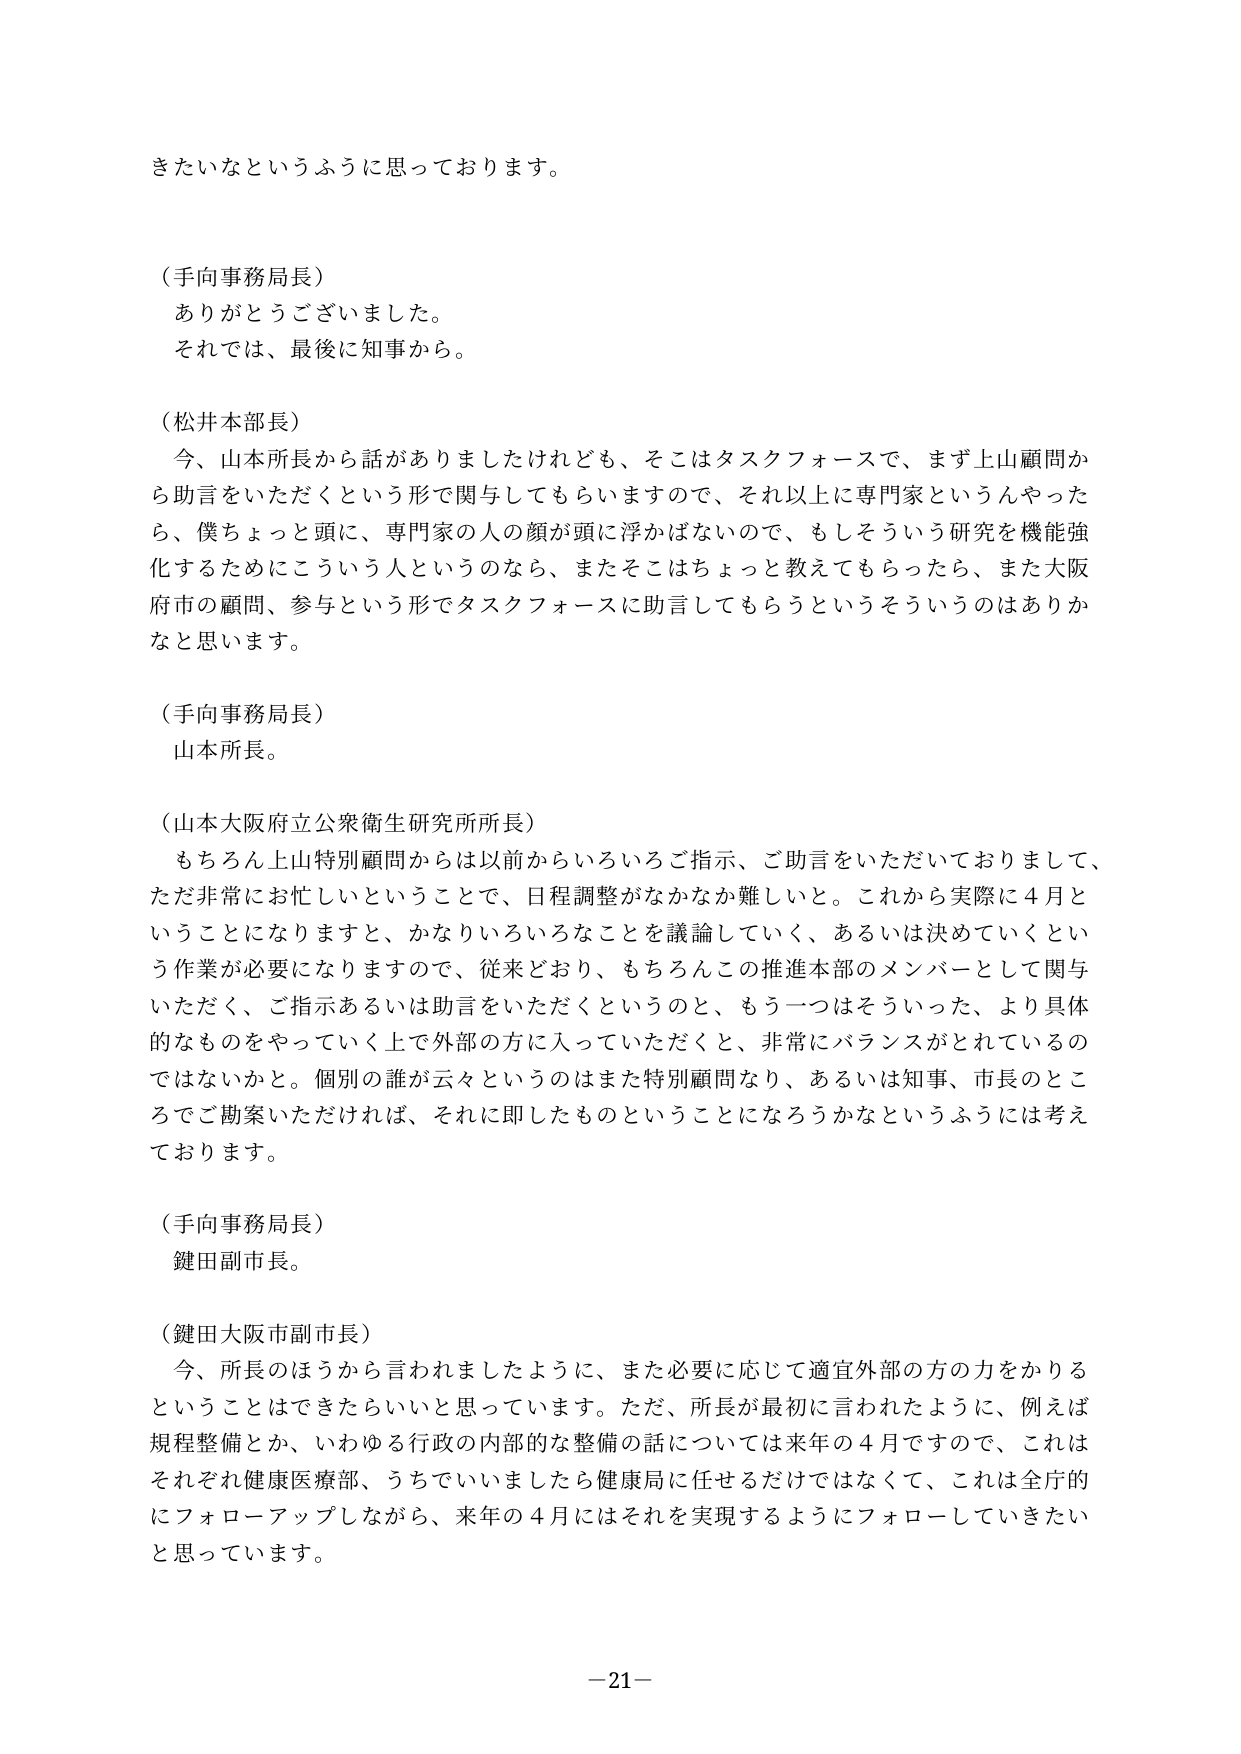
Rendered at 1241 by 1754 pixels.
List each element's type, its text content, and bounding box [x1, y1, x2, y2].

text 山本所長。 [149, 731, 1091, 768]
text （手向事務局長） [149, 695, 1091, 731]
text （松井本部長） [149, 403, 1091, 439]
text （鍵田大阪市副市長） [149, 1314, 1091, 1351]
text （手向事務局長） [149, 1205, 1091, 1242]
text 今、山本所長から話がありましたけれども、そこはタスクフォースで、まず上山顧問から助言をいただくという形で関与してもらいますので、それ以上に専門家というんやったら、僕ちょっと頭に、専門家の人の顔が頭に浮かばないので、もしそういう研究を機能強化するためにこういう人というのなら、またそこはちょっと教えてもらったら、また大阪府市の顧問、参与という形でタスクフォースに助言してもらうというそういうのはありかなと思います。 [149, 439, 1091, 658]
text それでは、最後に知事から。 [149, 330, 1091, 367]
text （手向事務局長） [149, 257, 1091, 294]
text ありがとうございました。 [149, 294, 1091, 330]
text （山本大阪府立公衆衛生研究所所長） [149, 804, 1091, 841]
text もちろん上山特別顧問からは以前からいろいろご指示、ご助言をいただいておりまして、ただ非常にお忙しいということで、日程調整がなかなか難しいと。これから実際に４月ということになりますと、かなりいろいろなことを議論していく、あるいは決めていくという作業が必要になりますので、従来どおり、もちろんこの推進本部のメンバーとして関与いただく、ご指示あるいは助言をいただくというのと、もう一つはそういった、より具体的なものをやっていく上で外部の方に入っていただくと、非常にバランスがとれているのではないかと。個別の誰が云々というのはまた特別顧問なり、あるいは知事、市長のところでご勘案いただければ、それに即したものということになろうかなというふうには考えております。 [149, 841, 1091, 1169]
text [149, 148, 1091, 184]
text 今、所長のほうから言われましたように、また必要に応じて適宜外部の方の力をかりるということはできたらいいと思っています。ただ、所長が最初に言われたように、例えば規程整備とか、いわゆる行政の内部的な整備の話については来年の４月ですので、これはそれぞれ健康医療部、うちでいいましたら健康局に任せるだけではなくて、これは全庁的にフォローアップしながら、来年の４月にはそれを実現するようにフォローしていきたいと思っています。 [149, 1351, 1091, 1570]
text 鍵田副市長。 [149, 1242, 1091, 1278]
